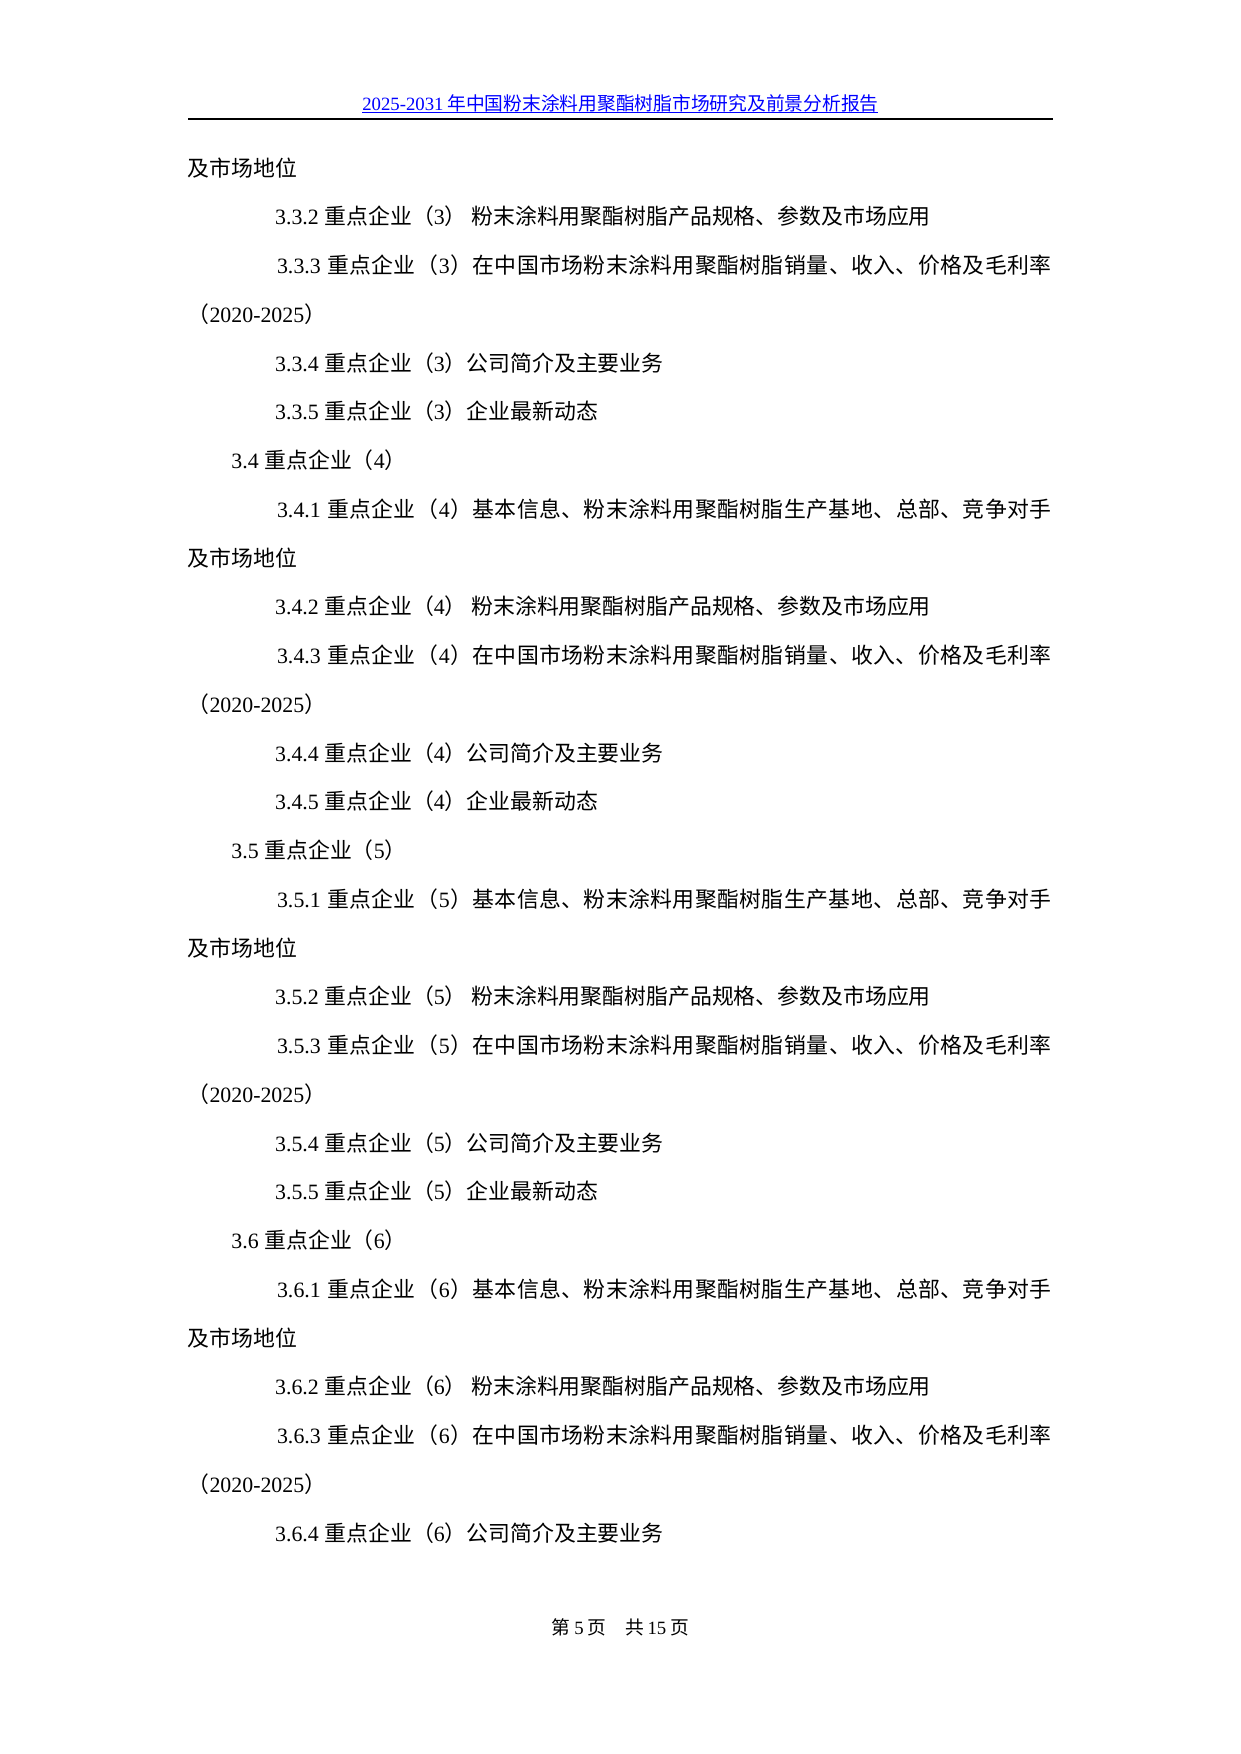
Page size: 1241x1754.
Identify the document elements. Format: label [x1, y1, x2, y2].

text [187, 150, 1053, 1548]
